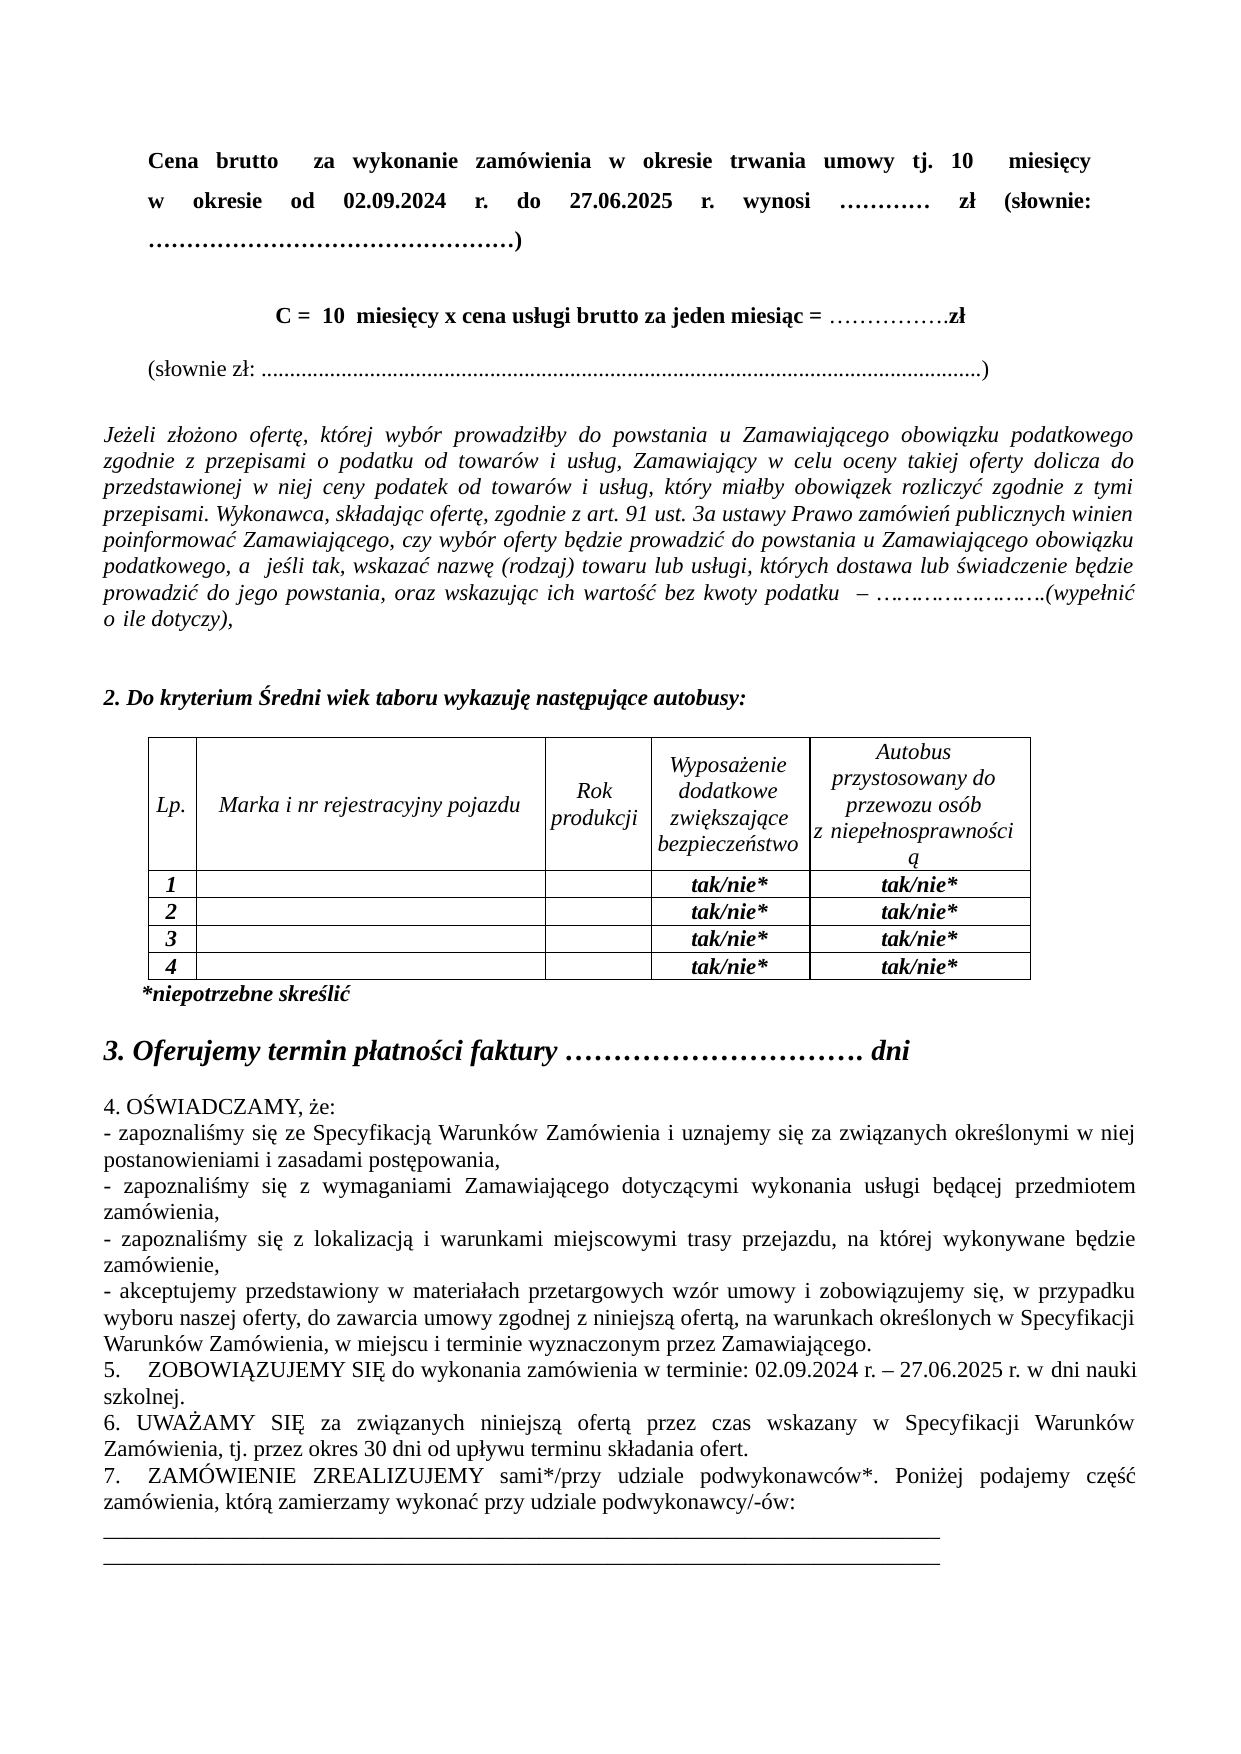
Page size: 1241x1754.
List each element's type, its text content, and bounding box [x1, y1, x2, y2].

table_cell tak/nie* [811, 871, 1030, 897]
table_cell [197, 953, 545, 979]
table_cell tak/nie* [652, 898, 809, 924]
table_cell tak/nie* [811, 898, 1030, 924]
text - zapoznaliśmy się z lokalizacją i warunkami miejscowymi trasy przejazdu, na której wykonywane będzie zamówienie, [103, 1225, 1137, 1277]
table_cell tak/nie* [811, 926, 1030, 952]
table_cell 1 [149, 871, 196, 897]
table_cell [197, 926, 545, 952]
text *niepotrzebne skreślić [141, 980, 1137, 1007]
text - akceptujemy przedstawiony w materiałach przetargowych wzór umowy i zobowiązujemy się, w przypadku wyboru naszej oferty, do zawarcia umowy zgodnej z niniejszą ofertą, na warunkach określonych w Specyfikacji Warunków Zamówienia, w miejscu i terminie wyznaczonym przez Zamawiającego. [103, 1277, 1137, 1356]
table_cell 2 [149, 898, 196, 924]
table_cell tak/nie* [652, 953, 809, 979]
table_cell [197, 898, 545, 924]
text 2. Do kryterium Średni wiek taboru wykazuję następujące autobusy: [103, 684, 1137, 711]
table_header Marka i nr rejestracyjny pojazdu [197, 738, 545, 870]
table_cell [546, 871, 651, 897]
text 7. ZAMÓWIENIE ZREALIZUJEMY sami*/przy udziale podwykonawców*. Poniżej podajemy część zamówienia, którą zamierzamy wykonać przy udziale podwykonawcy/-ów: [103, 1462, 1137, 1514]
text _________________________________________________________________________ [103, 1541, 1137, 1567]
table_header Lp. [149, 738, 196, 870]
text 5. ZOBOWIĄZUJEMY SIĘ do wykonania zamówienia w terminie: 02.09.2024 r. – 27.06.2025 r. w dni nauki szkolnej. [103, 1356, 1137, 1409]
table_cell 3 [149, 926, 196, 952]
text (słownie zł: ..............................................................................................................................) [148, 355, 1093, 381]
table_header Rok produkcji [546, 738, 651, 870]
table_header Wyposażenie dodatkowe zwiększające bezpieczeństwo [652, 738, 809, 870]
table_cell tak/nie* [652, 926, 809, 952]
text 6. UWAŻAMY SIĘ za związanych niniejszą ofertą przez czas wskazany w Specyfikacji Warunków Zamówienia, tj. przez okres 30 dni od upływu terminu składania ofert. [103, 1409, 1137, 1462]
text 3. Oferujemy termin płatności faktury …………………………. dni [103, 1033, 1137, 1067]
table_cell [546, 926, 651, 952]
table_cell tak/nie* [652, 871, 809, 897]
text C = 10 miesięcy x cena usługi brutto za jeden miesiąc = …………….zł [148, 302, 1093, 328]
text Cena brutto za wykonanie zamówienia w okresie trwania umowy tj. 10 miesięcy w okresie od 02.09.2024 r. do 27.06.2025 r. wynosi ………… zł (słownie: …………………………………………) [148, 148, 1093, 253]
text - zapoznaliśmy się ze Specyfikacją Warunków Zamówienia i uznajemy się za związanych określonymi w niej postanowieniami i zasadami postępowania, [103, 1119, 1137, 1172]
text _________________________________________________________________________ [103, 1514, 1137, 1541]
table_cell 4 [149, 953, 196, 979]
text 4. OŚWIADCZAMY, że: [103, 1093, 1137, 1119]
table_cell [546, 898, 651, 924]
table_cell [546, 953, 651, 979]
table_cell tak/nie* [811, 953, 1030, 979]
text - zapoznaliśmy się z wymaganiami Zamawiającego dotyczącymi wykonania usługi będącej przedmiotem zamówienia, [103, 1172, 1137, 1225]
table_header Autobus przystosowany do przewozu osób z niepełnosprawnością [811, 738, 1030, 870]
text Jeżeli złożono ofertę, której wybór prowadziłby do powstania u Zamawiającego obowiązku podatkowego zgodnie z przepisami o podatku od towarów i usług, Zamawiający w celu oceny takiej oferty dolicza do przedstawionej w niej ceny podatek od towarów i usług, który miałby obowiązek rozliczyć zgodnie z tymi przepisami. Wykonawca, składając ofertę, zgodnie z art. 91 ust. 3a ustawy Prawo zamówień publicznych winien poinformować Zamawiającego, czy wybór oferty będzie prowadzić do powstania u Zamawiającego obowiązku podatkowego, a jeśli tak, wskazać nazwę (rodzaj) towaru lub usługi, których dostawa lub świadczenie będzie prowadzić do jego powstania, oraz wskazując ich wartość bez kwoty podatku – …………………….(wypełnić o ile dotyczy), [103, 421, 1137, 631]
table_cell [197, 871, 545, 897]
